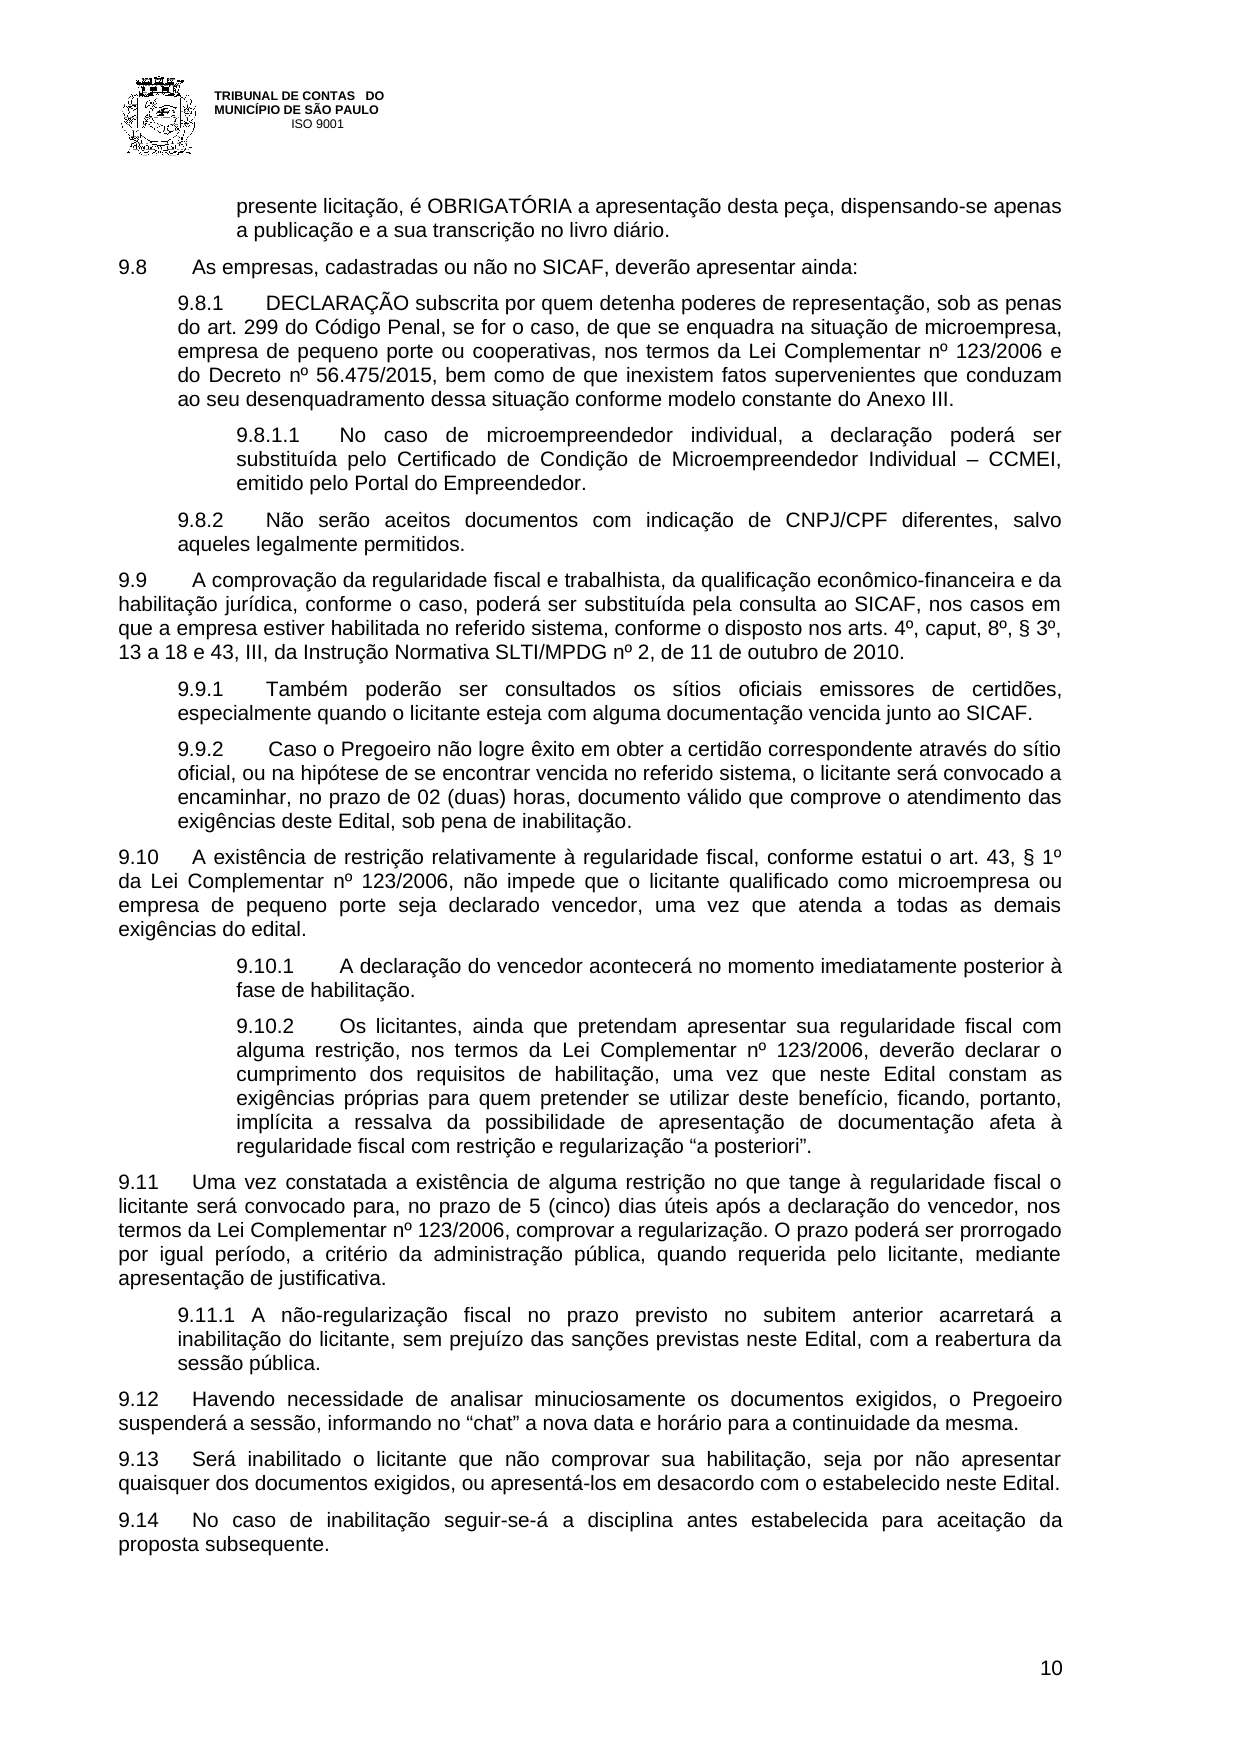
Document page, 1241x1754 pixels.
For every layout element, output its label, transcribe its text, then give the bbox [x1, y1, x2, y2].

list Os licitantes, ainda que pretendam apresentar sua regularidade fiscal com alguma restrição, nos termos da Lei Complementar nº 123/2006, deverão declarar o cumprimento dos requisitos de habilitação, uma vez que neste Edital constam as exigências próprias para quem pretender se utilizar deste benefício, ficando, portanto, implícita a ressalva da possibilidade de apresentação de documentação afeta à regularidade fiscal com restrição e regularização “a posteriori”. [236, 1014, 1063, 1158]
list A declaração do vencedor acontecerá no momento imediatamente posterior à fase de habilitação. [236, 953, 1063, 1001]
list A comprovação da regularidade fiscal e trabalhista, da qualificação econômico-financeira e da habilitação jurídica, conforme o caso, poderá ser substituída pela consulta ao SICAF, nos casos em que a empresa estiver habilitada no referido sistema, conforme o disposto nos arts. 4º, caput, 8º, § 3º, 13 a 18 e 43, III, da Instrução Normativa SLTI/MPDG nº 2, de 11 de outubro de 2010. [118, 568, 1063, 664]
list No caso de microempreendedor individual, a declaração poderá ser substituída pelo Certificado de Condição de Microempreendedor Individual – CCMEI, emitido pelo Portal do Empreendedor. [236, 423, 1063, 495]
list Será inabilitado o licitante que não comprovar sua habilitação, seja por não apresentar quaisquer dos documentos exigidos, ou apresentá-los em desacordo com o estabelecido neste Edital. [118, 1447, 1063, 1495]
list DECLARAÇÃO subscrita por quem detenha poderes de representação, sob as penas do art. 299 do Código Penal, se for o caso, de que se enquadra na situação de microempresa, empresa de pequeno porte ou cooperativas, nos termos da Lei Complementar nº 123/2006 e do Decreto nº 56.475/2015, bem como de que inexistem fatos supervenientes que conduzam ao seu desenquadramento dessa situação conforme modelo constante do Anexo III. [177, 291, 1063, 411]
list Também poderão ser consultados os sítios oficiais emissores de certidões, especialmente quando o licitante esteja com alguma documentação vencida junto ao SICAF. [177, 676, 1063, 724]
list Caso o Pregoeiro não logre êxito em obter a certidão correspondente através do sítio oficial, ou na hipótese de se encontrar vencida no referido sistema, o licitante será convocado a encaminhar, no prazo de 02 (duas) horas, documento válido que comprove o atendimento das exigências deste Edital, sob pena de inabilitação. [177, 737, 1063, 833]
list No caso de inabilitação seguir-se-á a disciplina antes estabelecida para aceitação da proposta subsequente. [118, 1508, 1063, 1556]
list A não-regularização fiscal no prazo previsto no subitem anterior acarretará a inabilitação do licitante, sem prejuízo das sanções previstas neste Edital, com a reabertura da sessão pública. [177, 1302, 1063, 1374]
list Uma vez constatada a existência de alguma restrição no que tange à regularidade fiscal o licitante será convocado para, no prazo de 5 (cinco) dias úteis após a declaração do vencedor, nos termos da Lei Complementar nº 123/2006, comprovar a regularização. O prazo poderá ser prorrogado por igual período, a critério da administração pública, quando requerida pelo licitante, mediante apresentação de justificativa. [118, 1170, 1063, 1290]
list As empresas, cadastradas ou não no SICAF, deverão apresentar ainda: [118, 254, 1063, 278]
list Não serão aceitos documentos com indicação de CNPJ/CPF diferentes, salvo aqueles legalmente permitidos. [177, 508, 1063, 556]
list A existência de restrição relativamente à regularidade fiscal, conforme estatui o art. 43, § 1º da Lei Complementar nº 123/2006, não impede que o licitante qualificado como microempresa ou empresa de pequeno porte seja declarado vencedor, uma vez que atenda a todas as demais exigências do edital. [118, 845, 1063, 941]
list Havendo necessidade de analisar minuciosamente os documentos exigidos, o Pregoeiro suspenderá a sessão, informando no “chat” a nova data e horário para a continuidade da mesma. [118, 1387, 1063, 1435]
